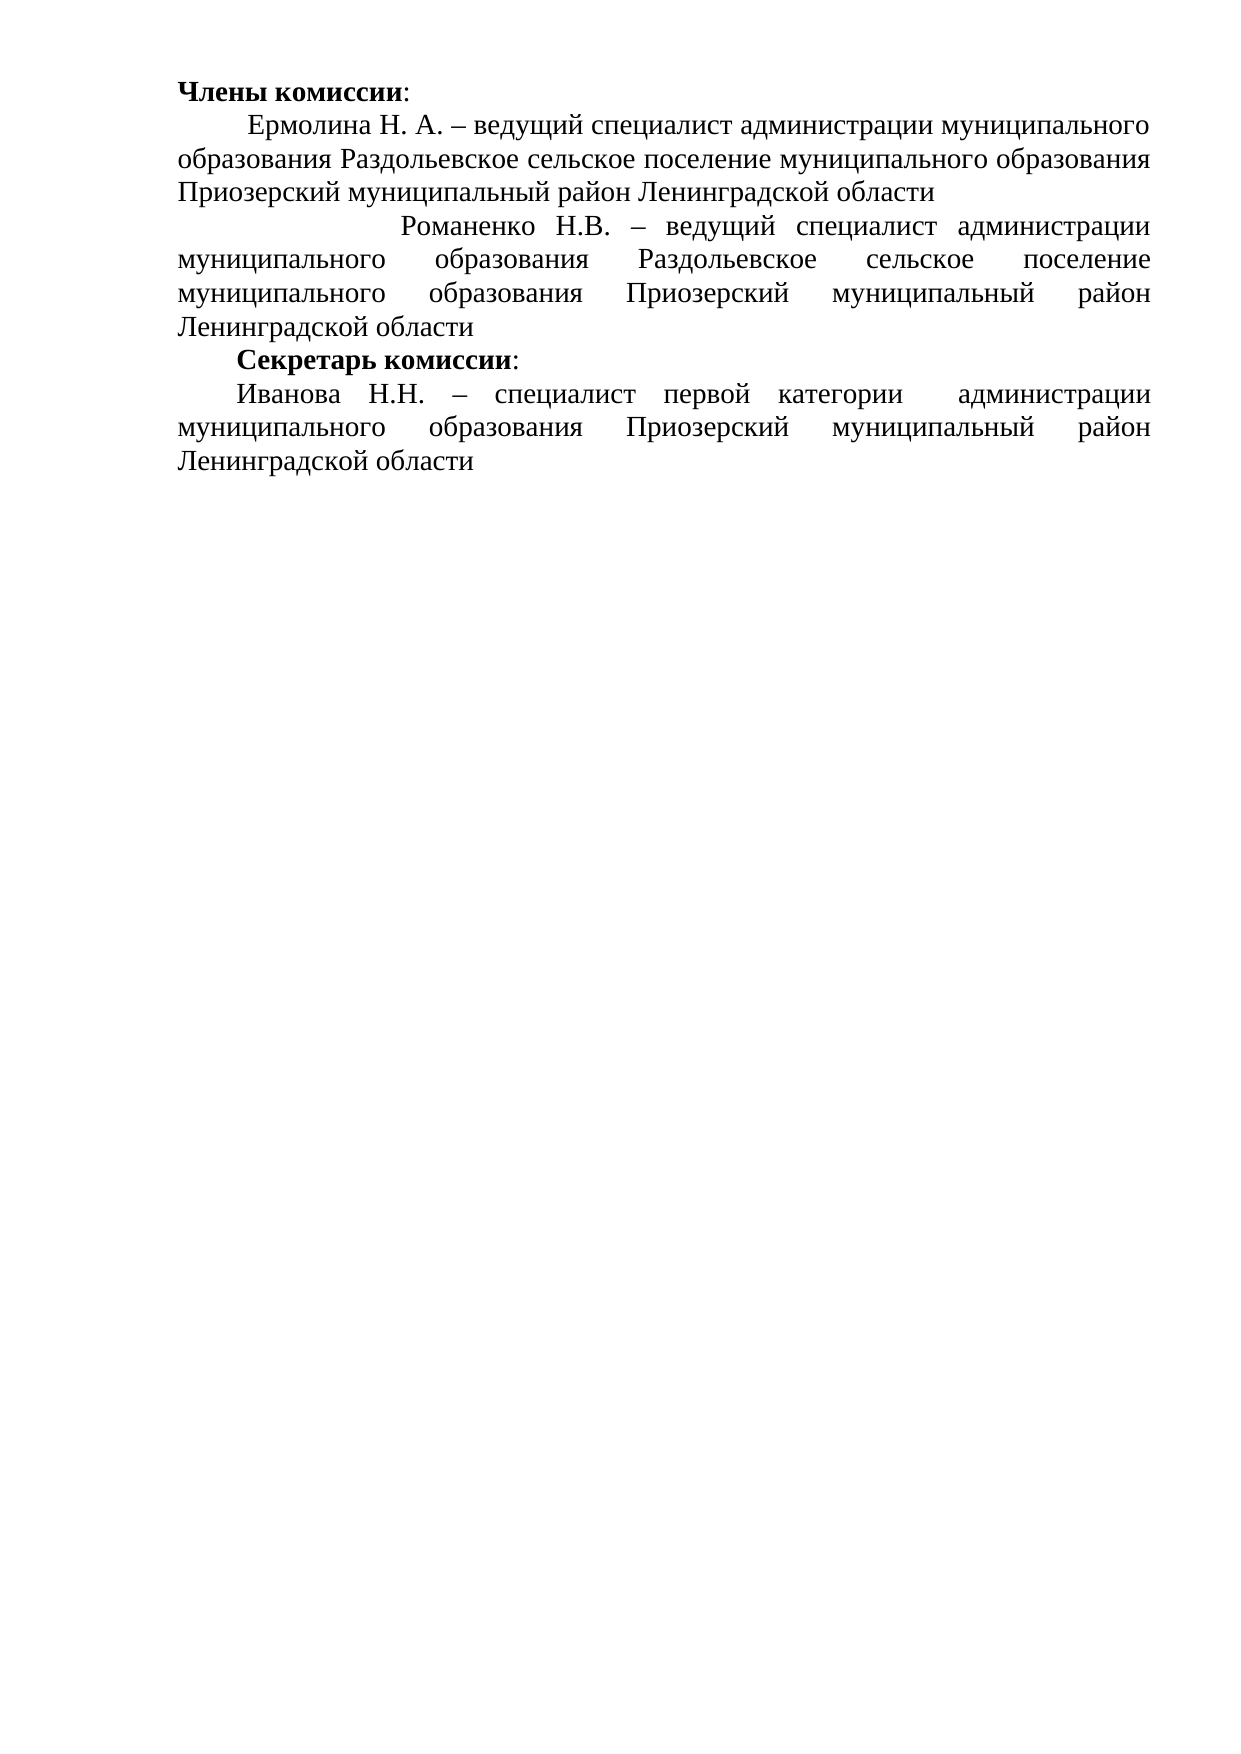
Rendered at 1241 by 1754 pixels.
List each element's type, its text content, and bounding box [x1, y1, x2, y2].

text Члены комиссии: [177, 74, 1152, 107]
text Ермолина Н. А. – ведущий специалист администрации муниципального образования Раздольевское сельское поселение муниципального образования Приозерский муниципальный район Ленинградской области [177, 107, 1152, 208]
text Иванова Н.Н. – специалист первой категории администрации муниципального образования Приозерский муниципальный район Ленинградской области [177, 376, 1152, 476]
text Романенко Н.В. – ведущий специалист администрации муниципального образования Раздольевское сельское поселение муниципального образования Приозерский муниципальный район Ленинградской области [177, 208, 1152, 342]
text Секретарь комиссии: [177, 342, 1152, 376]
